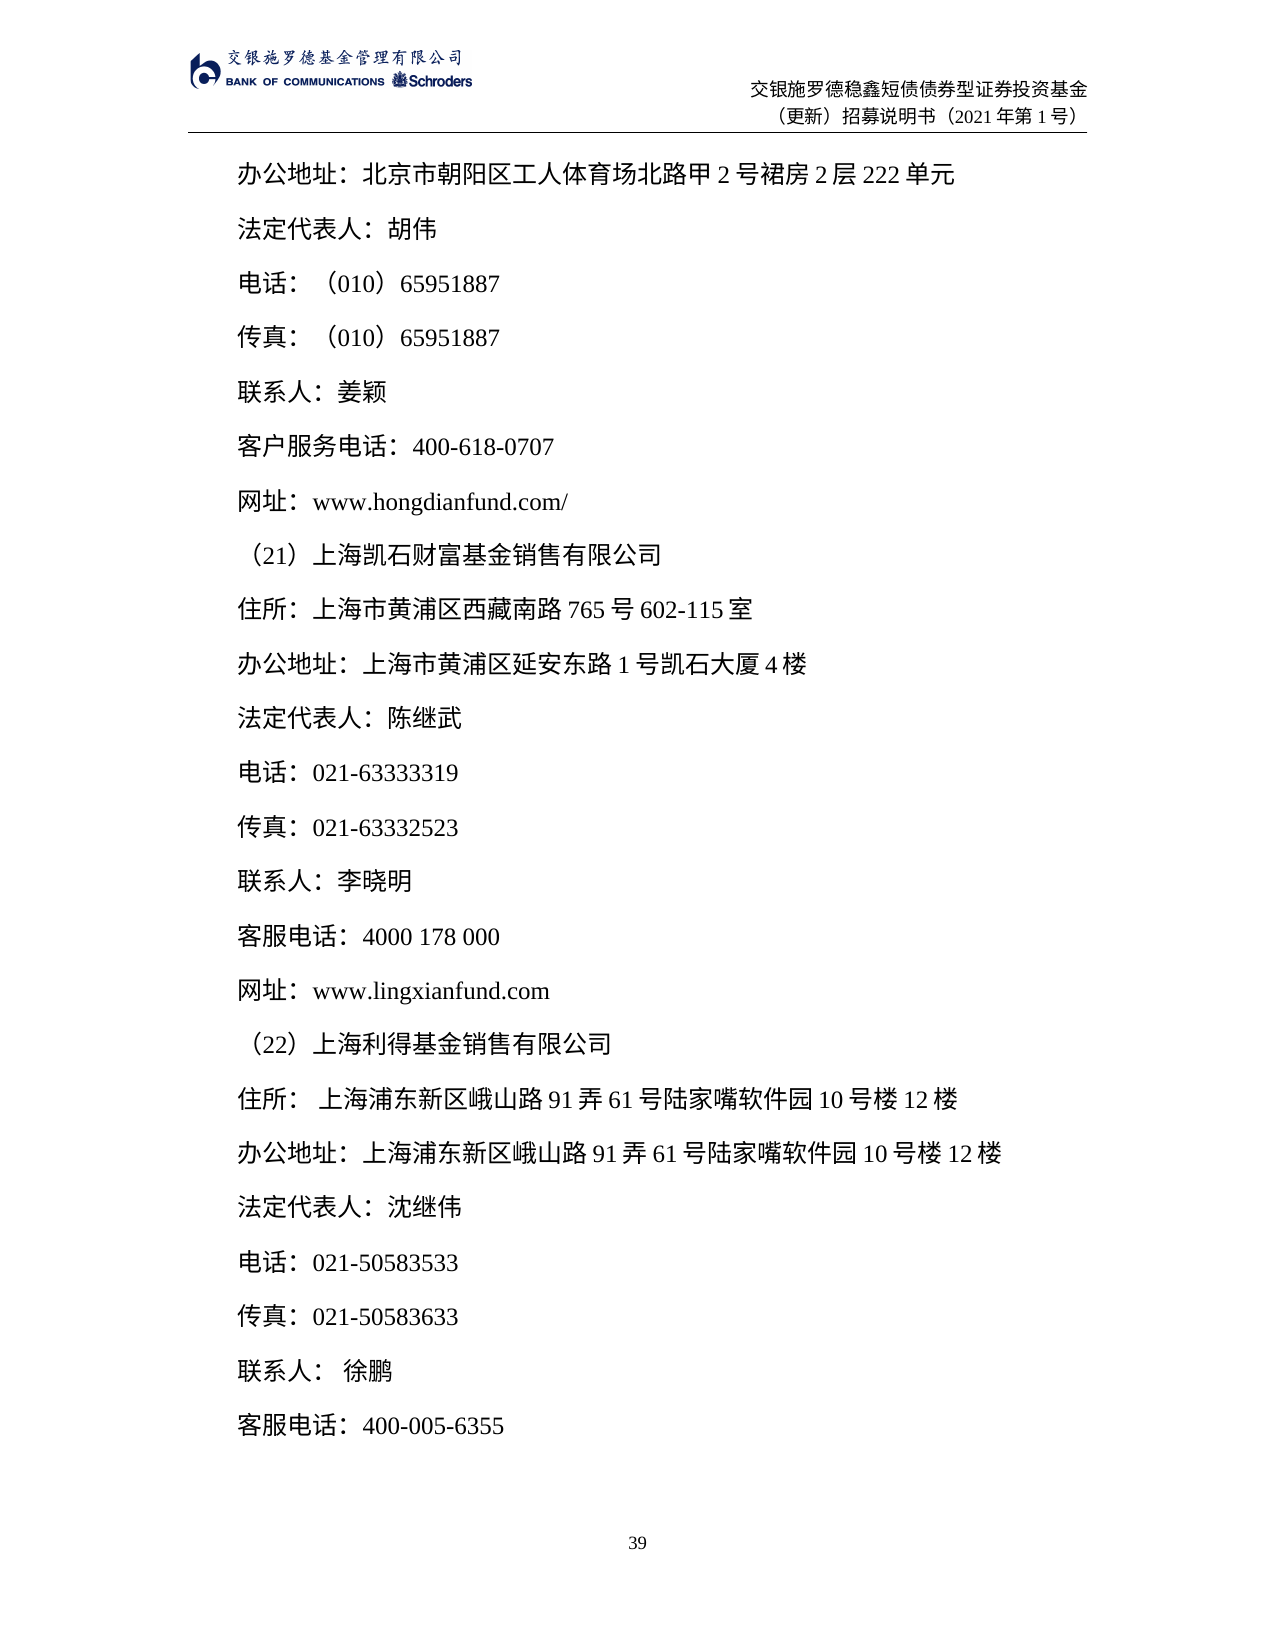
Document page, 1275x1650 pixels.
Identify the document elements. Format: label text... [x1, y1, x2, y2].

text 网址：www.hongdianfund.com/ [187, 481, 1087, 517]
text 联系人：李晓明 [187, 862, 1087, 898]
text 联系人： 徐鹏 [187, 1351, 1087, 1387]
text 法定代表人：胡伟 [187, 209, 1087, 245]
text （21）上海凯石财富基金销售有限公司 [187, 535, 1087, 572]
text 客服电话：400-005-6355 [187, 1405, 1087, 1442]
text 网址：www.lingxianfund.com [187, 970, 1087, 1007]
text 住所：上海市黄浦区西藏南路765号602-115室 [187, 590, 1087, 626]
text 客服电话：4000 178 000 [187, 916, 1087, 952]
text 法定代表人：陈继武 [187, 698, 1087, 735]
text 传真：（010）65951887 [187, 318, 1087, 354]
text 传真：021-50583633 [187, 1297, 1087, 1333]
text 电话：021-50583533 [187, 1242, 1087, 1278]
text 办公地址：上海市黄浦区延安东路1号凯石大厦4楼 [187, 644, 1087, 680]
text 电话：021-63333319 [187, 753, 1087, 789]
text 联系人：姜颖 [187, 372, 1087, 408]
text 客户服务电话：400-618-0707 [187, 427, 1087, 463]
text 办公地址：上海浦东新区峨山路91弄61号陆家嘴软件园10号楼12楼 [187, 1133, 1087, 1170]
picture [190, 50, 472, 89]
text 办公地址：北京市朝阳区工人体育场北路甲2号裙房2层222单元 [187, 155, 1087, 191]
text （22）上海利得基金销售有限公司 [187, 1025, 1087, 1061]
text 住所： 上海浦东新区峨山路91弄61号陆家嘴软件园10号楼12楼 [187, 1079, 1087, 1115]
text 电话：（010）65951887 [187, 263, 1087, 300]
text 法定代表人：沈继伟 [187, 1188, 1087, 1224]
text 传真：021-63332523 [187, 807, 1087, 843]
